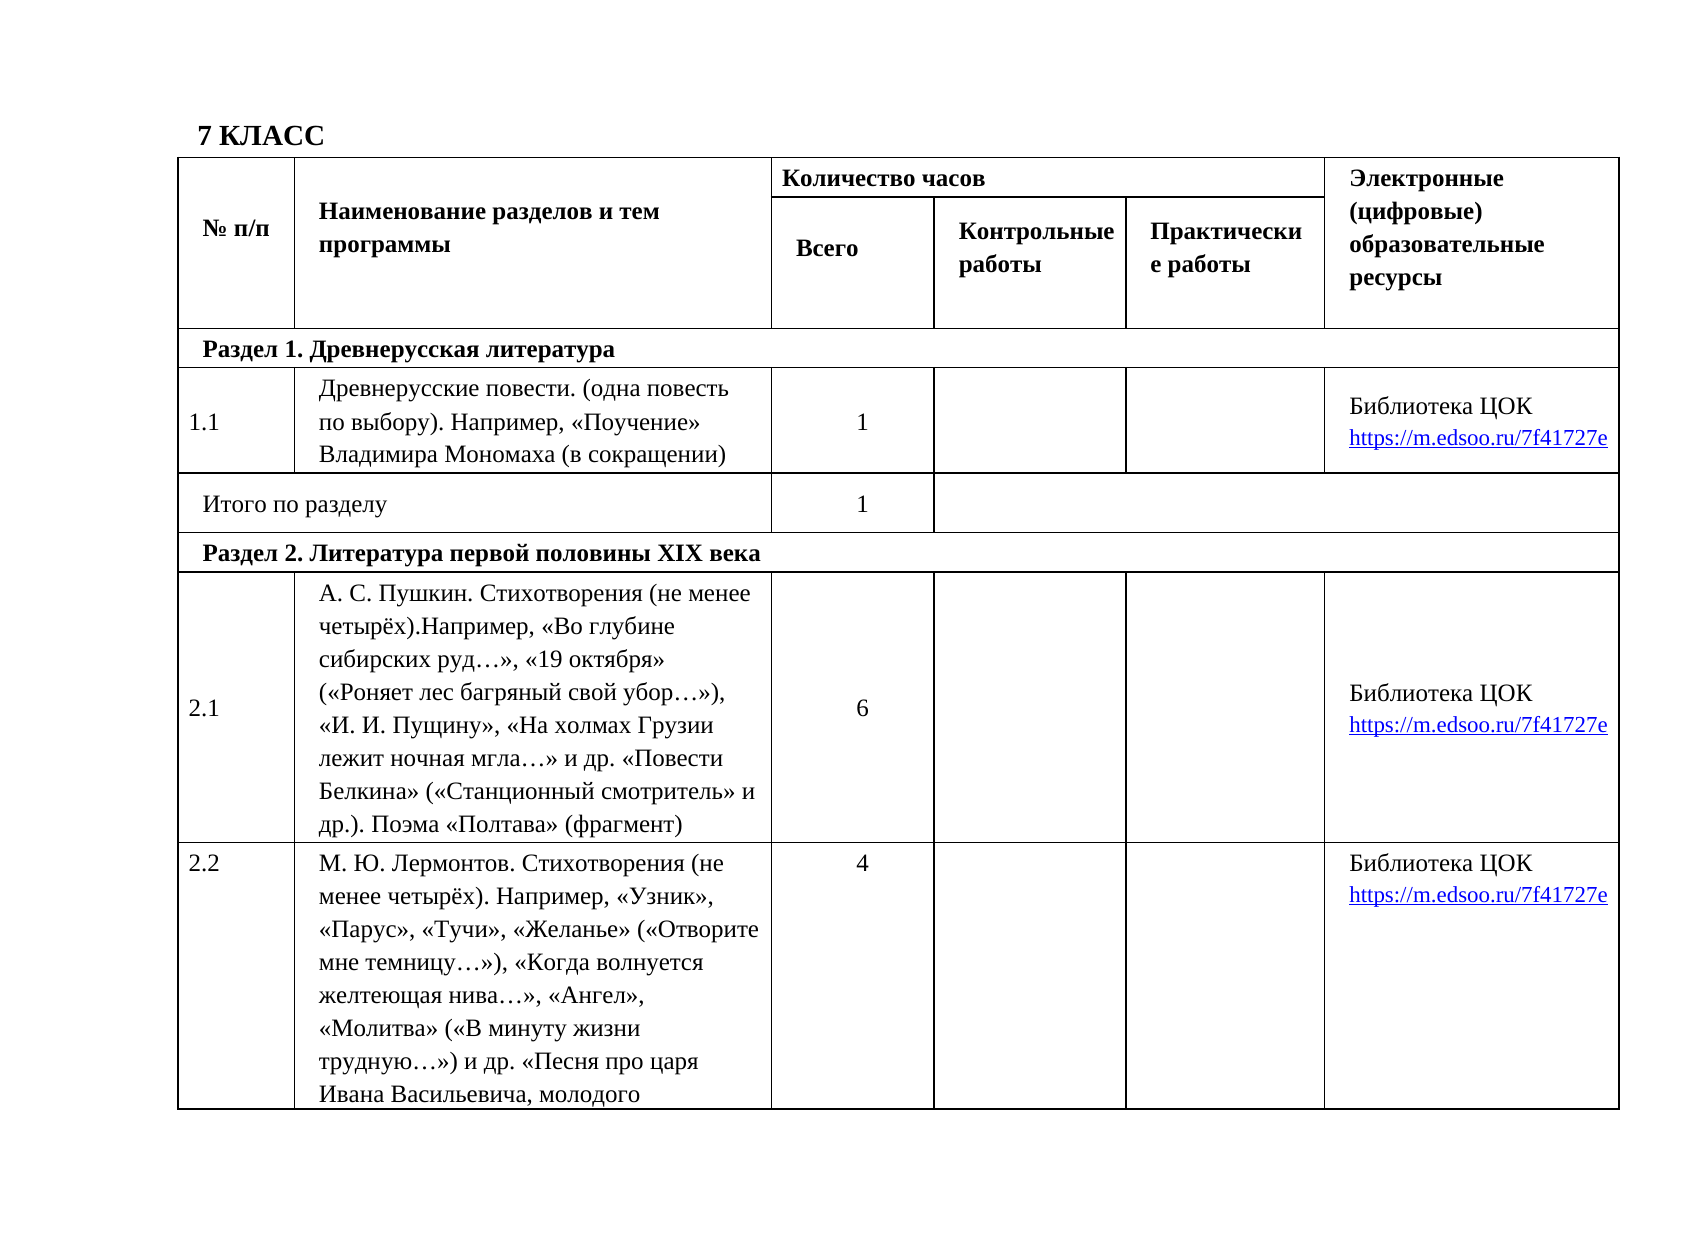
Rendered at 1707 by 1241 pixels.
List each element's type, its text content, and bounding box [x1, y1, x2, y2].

table_cell Древнерусские повести. (одна повесть по выбору). Например, «Поучение» Владимира Мономаха (в сокращении) [295, 368, 771, 472]
table_cell 1 [772, 368, 933, 472]
table_cell [1127, 368, 1324, 472]
table_cell [1127, 843, 1324, 1108]
table_cell 2.1 [179, 573, 294, 842]
table_cell Итого по разделу [179, 474, 771, 532]
table_header № п/п [179, 158, 294, 327]
text 7 КЛАСС [190, 118, 1618, 152]
table_header Количество часов [772, 158, 1324, 196]
table_cell [935, 843, 1125, 1108]
table_cell 1 [772, 474, 933, 532]
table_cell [1325, 843, 1618, 1108]
table_cell Библиотека ЦОК https://m.edsoo.ru/7f41727e [1325, 368, 1618, 472]
table_cell Контрольные работы [935, 198, 1125, 327]
table_cell 6 [772, 573, 933, 842]
table_cell [935, 368, 1125, 472]
table_cell 1.1 [179, 368, 294, 472]
table_cell Всего [772, 198, 933, 327]
table_cell [935, 474, 1618, 532]
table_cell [295, 843, 771, 1108]
table_cell [1127, 573, 1324, 842]
table_cell 2.2 [179, 843, 294, 1108]
table_cell [935, 573, 1125, 842]
table_header Наименование разделов и тем программы [295, 158, 771, 327]
table_cell Раздел 1. Древнерусская литература [179, 329, 1618, 367]
table_header Электронные (цифровые) образовательные ресурсы [1325, 158, 1618, 327]
table_cell А. С. Пушкин. Стихотворения (не менее четырёх).Например, «Во глубине сибирских руд…», «19 октября» («Роняет лес багряный свой убор…»), «И. И. Пущину», «На холмах Грузии лежит ночная мгла…» и др. «Повести Белкина» («Станционный смотритель» и др.). Поэма «Полтава» (фрагмент) [295, 573, 771, 842]
table_cell Практические работы [1127, 198, 1324, 327]
table_cell 4 [772, 843, 933, 1108]
table_cell Раздел 2. Литература первой половины XIX века [179, 533, 1618, 571]
table_cell Библиотека ЦОК https://m.edsoo.ru/7f41727e [1325, 573, 1618, 842]
